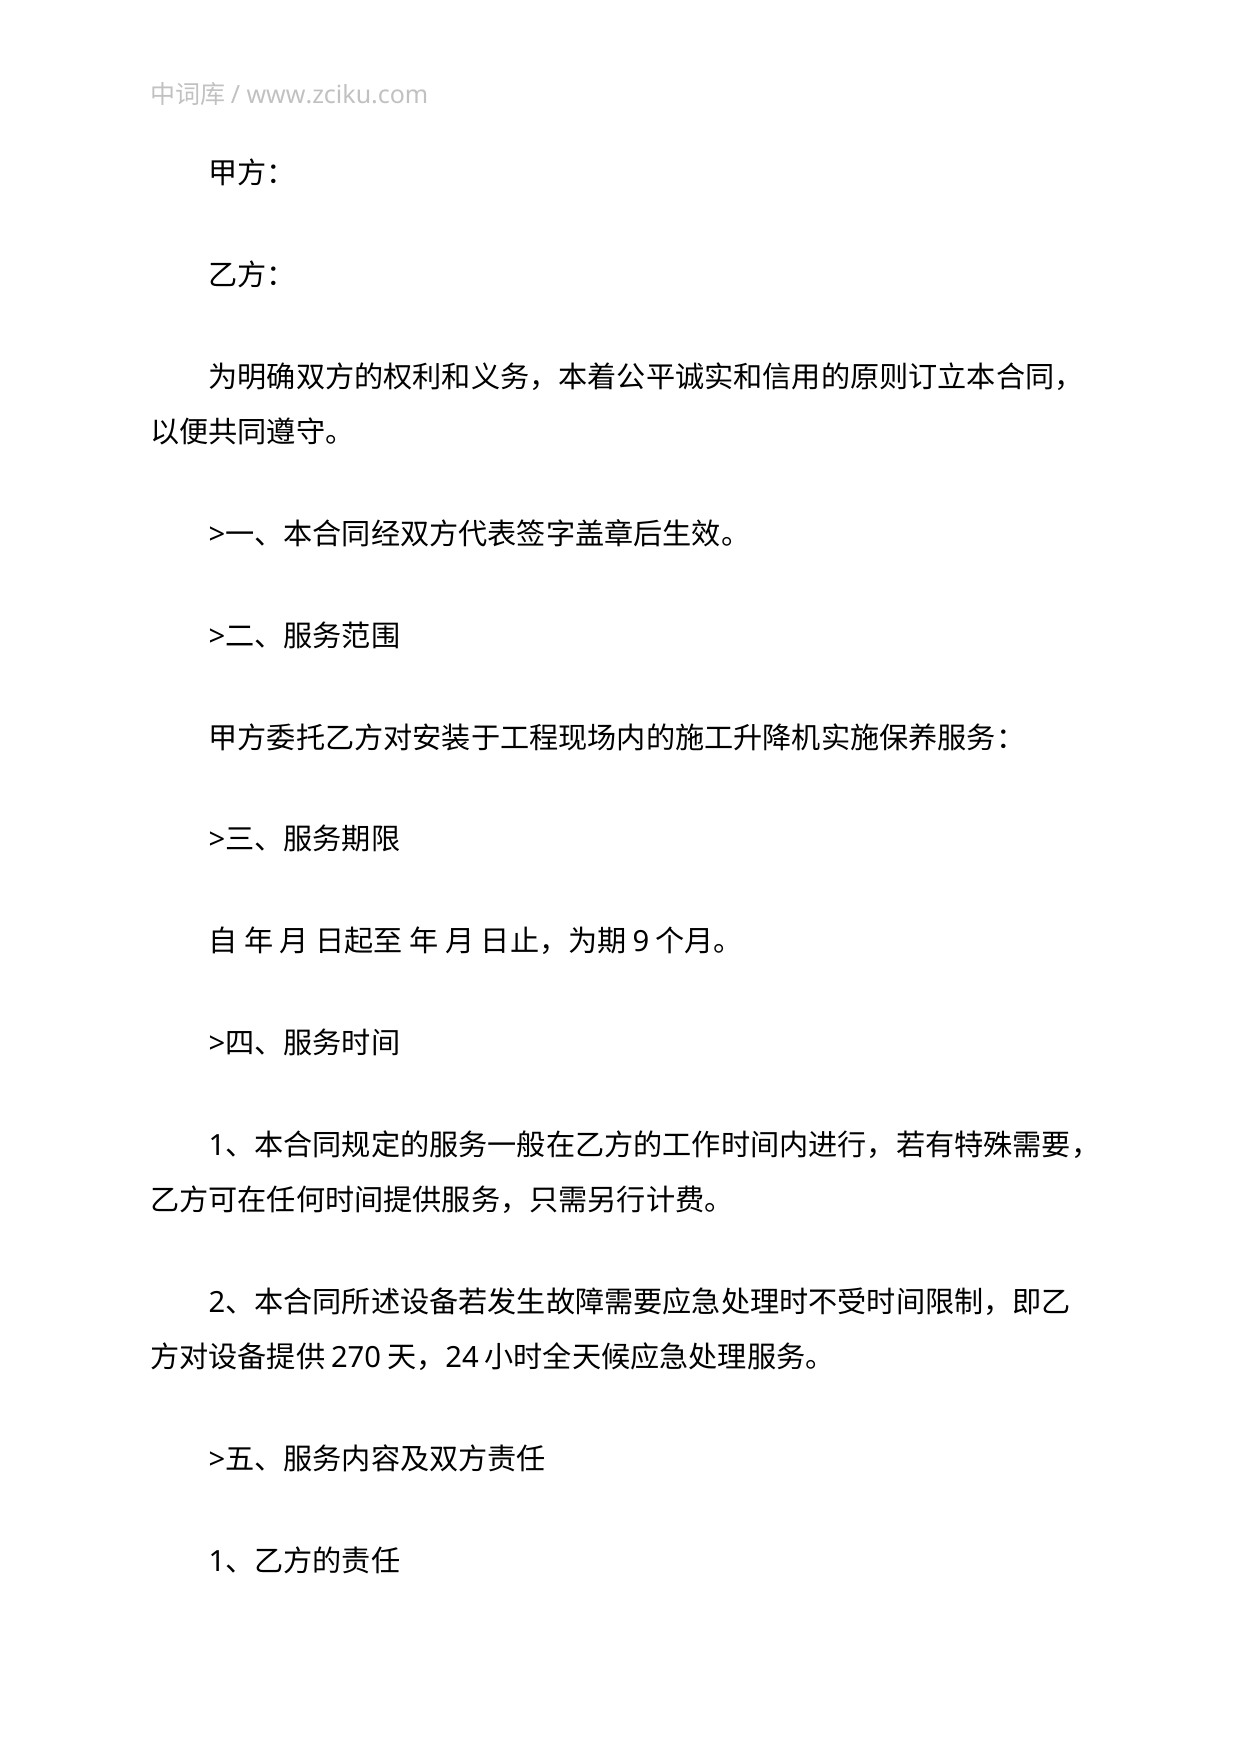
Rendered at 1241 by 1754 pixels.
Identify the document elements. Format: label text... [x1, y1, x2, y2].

text 2、本合同所述设备若发生故障需要应急处理时不受时间限制，即乙方对设备提供270天，24小时全天候应急处理服务。 [150, 1279, 1090, 1376]
text >二、服务范围 [150, 612, 1090, 654]
text 甲方： [150, 150, 1090, 192]
text >三、服务期限 [150, 816, 1090, 858]
text 甲方委托乙方对安装于工程现场内的施工升降机实施保养服务： [150, 714, 1090, 756]
text >五、服务内容及双方责任 [150, 1436, 1090, 1478]
text 1、乙方的责任 [150, 1538, 1090, 1580]
text 为明确双方的权利和义务，本着公平诚实和信用的原则订立本合同，以便共同遵守。 [150, 353, 1090, 451]
text >四、服务时间 [150, 1020, 1090, 1062]
text 自 年 月 日起至 年 月 日止，为期9个月。 [150, 918, 1090, 960]
text >一、本合同经双方代表签字盖章后生效。 [150, 510, 1090, 553]
text 1、本合同规定的服务一般在乙方的工作时间内进行，若有特殊需要，乙方可在任何时间提供服务，只需另行计费。 [150, 1122, 1090, 1219]
text 乙方： [150, 252, 1090, 294]
